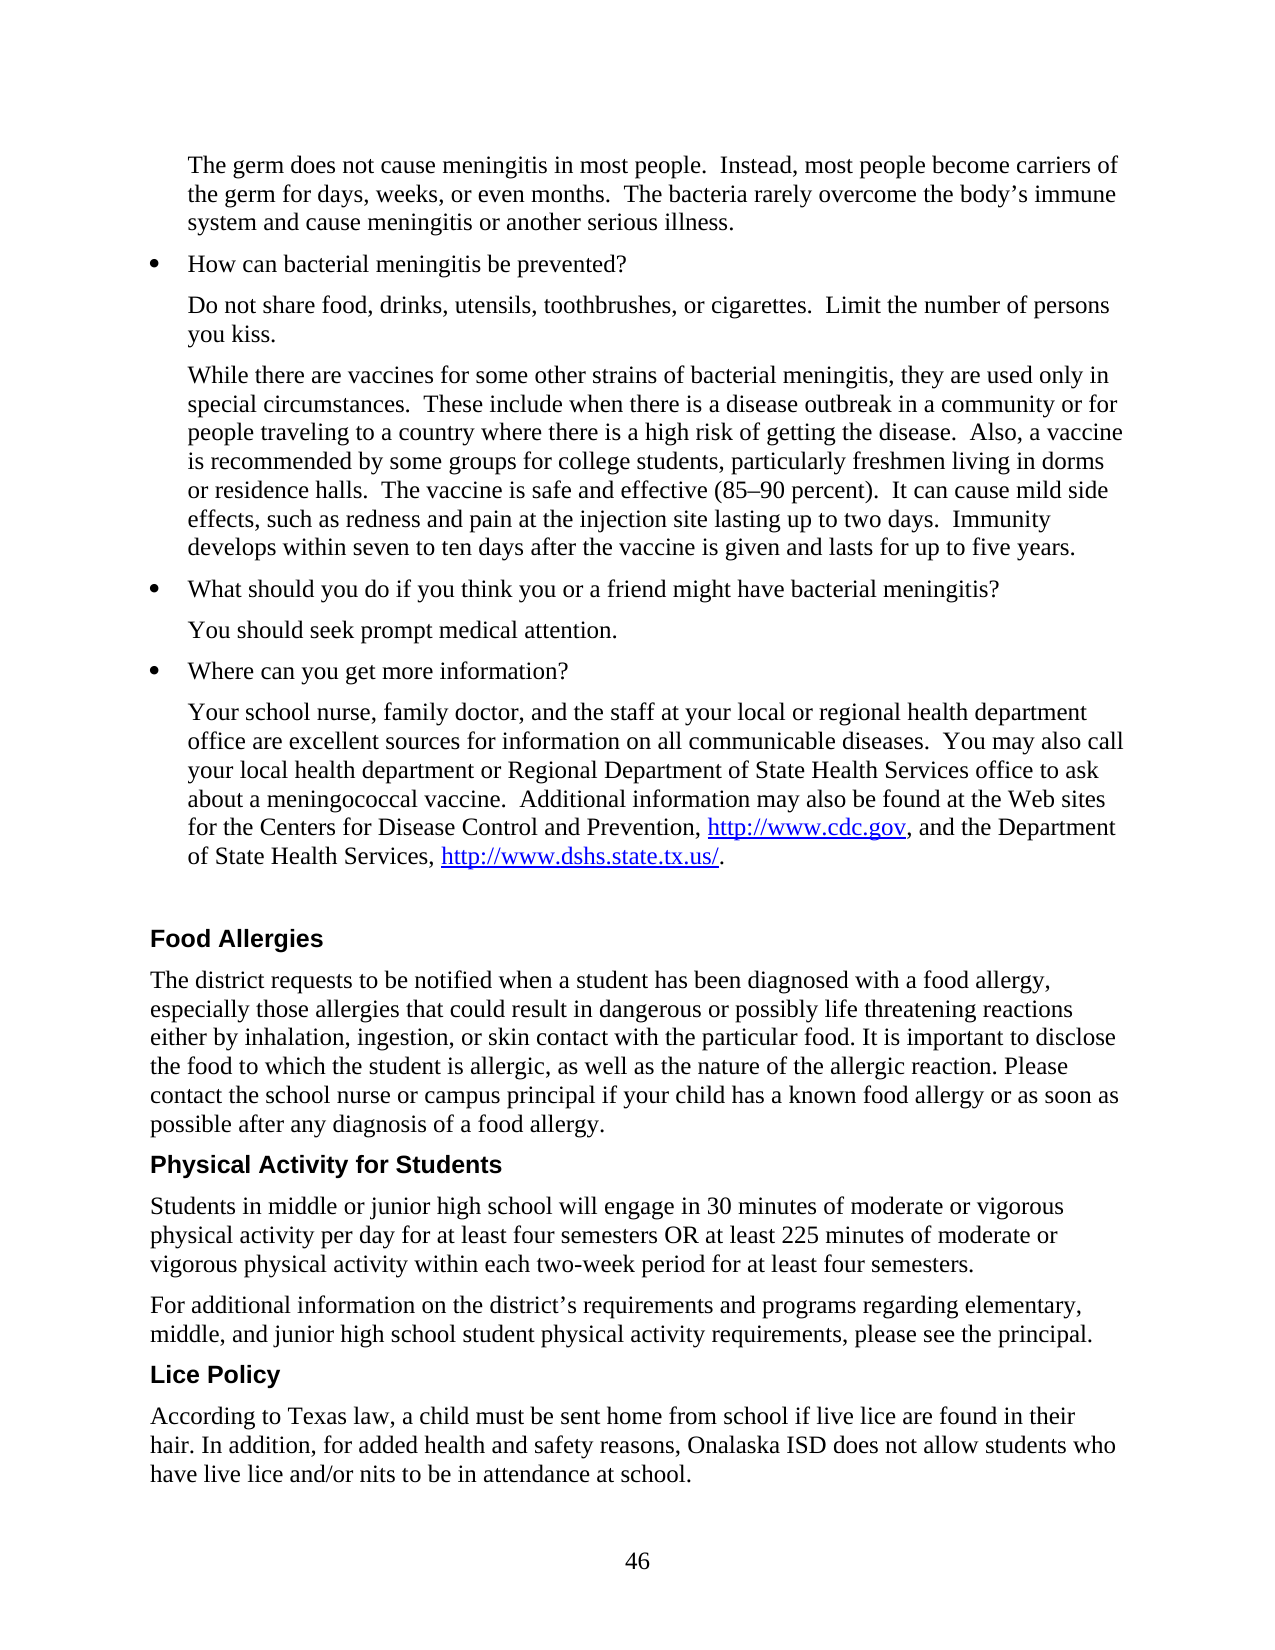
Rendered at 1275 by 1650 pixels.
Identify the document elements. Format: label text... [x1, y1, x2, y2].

text While there are vaccines for some other strains of bacterial meningitis, they are used only in special circumstances. These include when there is a disease outbreak in a community or for people traveling to a country where there is a high risk of getting the disease. Also, a vaccine is recommended by some groups for college students, particularly freshmen living in dorms or residence halls. The vaccine is safe and effective (85–90 percent). It can cause mild side effects, such as redness and pain at the injection site lasting up to two days. Immunity develops within seven to ten days after the vaccine is given and lasts for up to five years. [187, 360, 1125, 561]
list How can bacterial meningitis be prevented? [150, 249, 1125, 277]
text For additional information on the district’s requirements and programs regarding elementary, middle, and junior high school student physical activity requirements, please see the principal. [150, 1290, 1125, 1347]
subtitle Physical Activity for Students [150, 1150, 1125, 1179]
text According to Texas law, a child must be sent home from school if live lice are found in their hair. In addition, for added health and safety reasons, Onalaska ISD does not allow students who have live lice and/or nits to be in attendance at school. [150, 1401, 1125, 1487]
subtitle Lice Policy [150, 1360, 1125, 1389]
text The district requests to be notified when a student has been diagnosed with a food allergy, especially those allergies that could result in dangerous or possibly life threatening reactions either by inhalation, ingestion, or skin contact with the particular food. It is important to disclose the food to which the student is allergic, as well as the nature of the allergic reaction. Please contact the school nurse or campus principal if your child has a known food allergy or as soon as possible after any diagnosis of a food allergy. [150, 965, 1125, 1137]
text The germ does not cause meningitis in most people. Instead, most people become carriers of the germ for days, weeks, or even months. The bacteria rarely overcome the body’s immune system and cause meningitis or another serious illness. [187, 150, 1125, 236]
text Your school nurse, family doctor, and the staff at your local or regional health department office are excellent sources for information on all communicable diseases. You may also call your local health department or Regional Department of State Health Services office to ask about a meningococcal vaccine. Additional information may also be found at the Web sites for the Centers for Disease Control and Prevention, http://www.cdc.gov, and the Department of State Health Services, http://www.dshs.state.tx.us/. [187, 697, 1125, 870]
subtitle Food Allergies [150, 924, 1125, 952]
list What should you do if you think you or a friend might have bacterial meningitis? [150, 574, 1125, 602]
text Do not share food, drinks, utensils, toothbrushes, or cigarettes. Limit the number of persons you kiss. [187, 290, 1125, 347]
list Where can you get more information? [150, 656, 1125, 685]
text You should seek prompt medical attention. [187, 615, 1125, 644]
text Students in middle or junior high school will engage in 30 minutes of moderate or vigorous physical activity per day for at least four semesters OR at least 225 minutes of moderate or vigorous physical activity within each two-week period for at least four semesters. [150, 1191, 1125, 1277]
